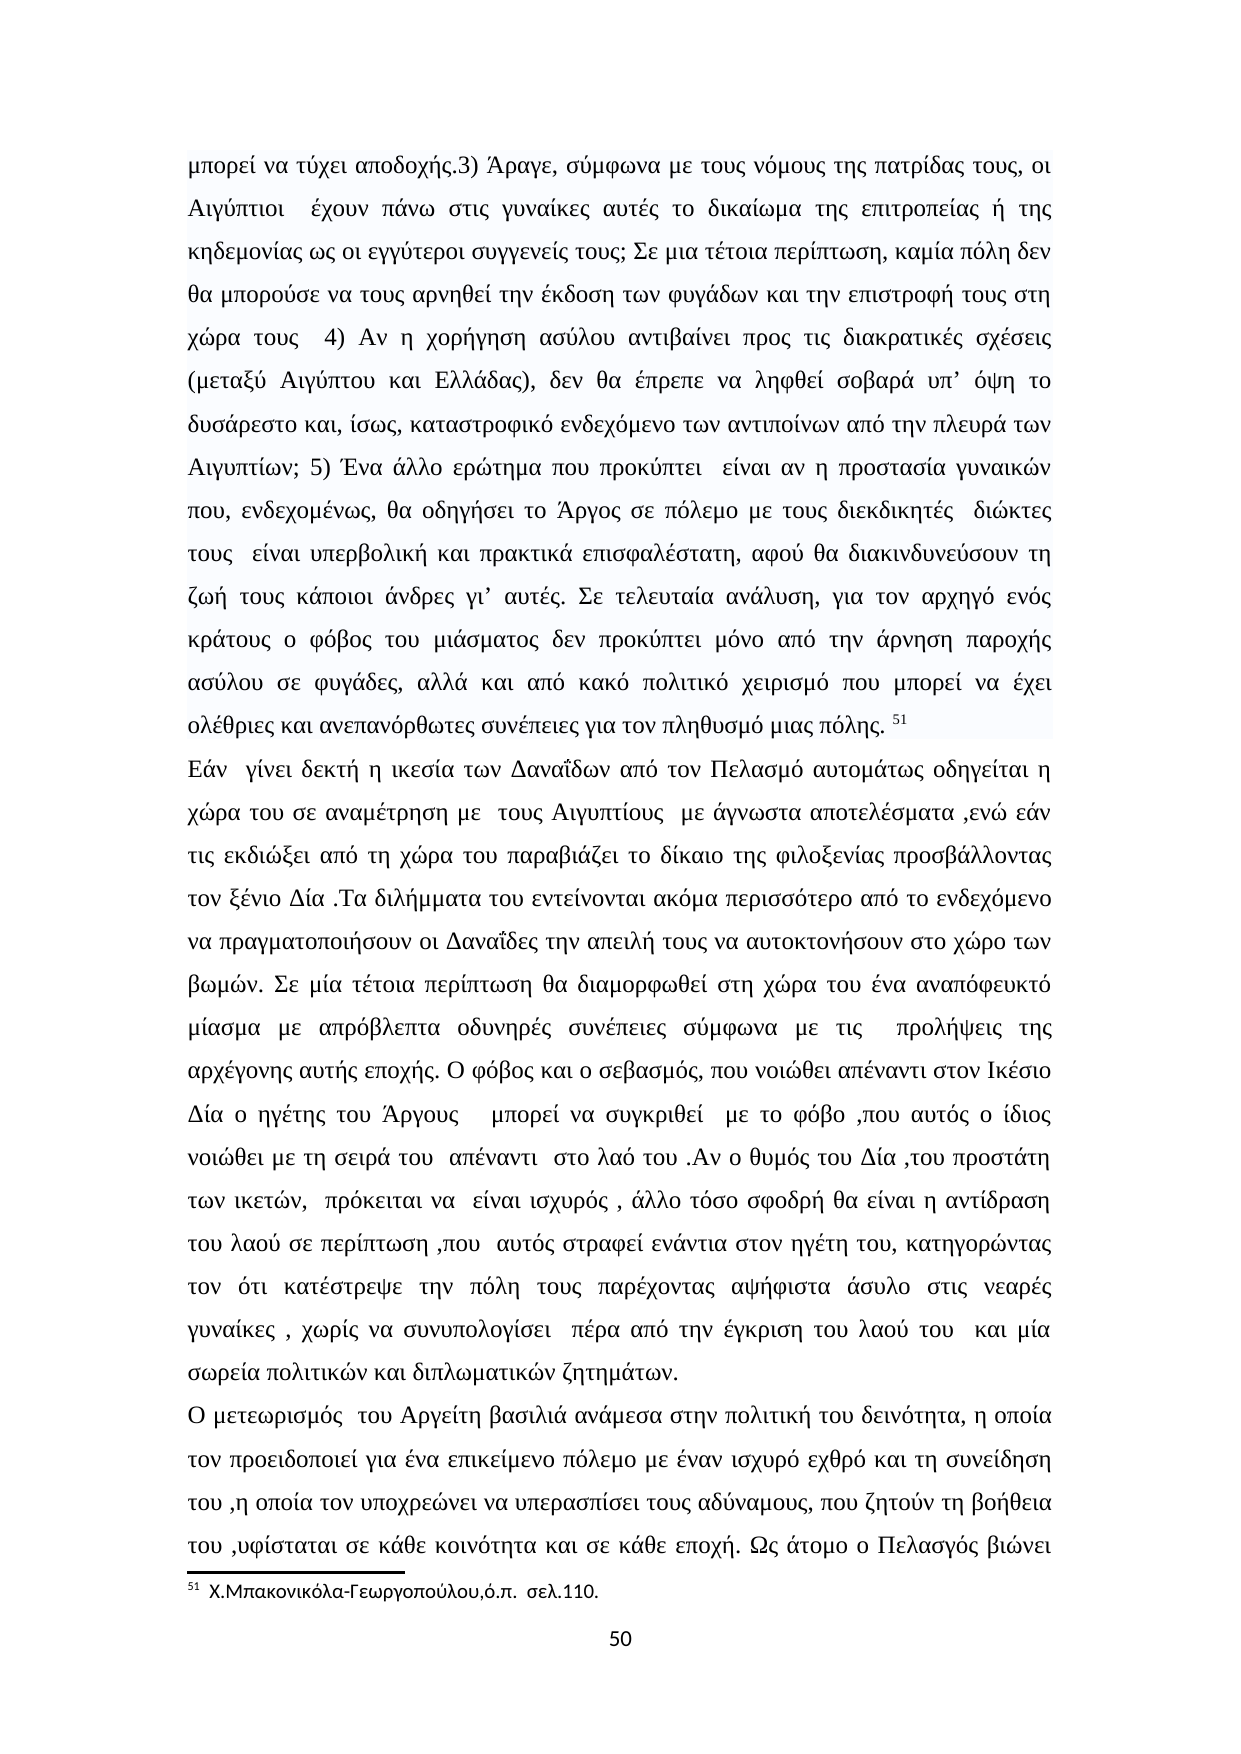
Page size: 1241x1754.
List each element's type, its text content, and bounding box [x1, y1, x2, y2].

text Εάν γίνει δεκτή η ικεσία των Δαναΐδων από τον Πελασμό αυτομάτως οδηγείται η χώρα του σε αναμέτρηση με τους Αιγυπτίους με άγνωστα αποτελέσματα ,ενώ εάν τις εκδιώξει από τη χώρα του παραβιάζει το δίκαιο της φιλοξενίας προσβάλλοντας τον ξένιο Δία .Τα διλήμματα του εντείνονται ακόμα περισσότερο από το ενδεχόμενο να πραγματοποιήσουν οι Δαναΐδες την απειλή τους να αυτοκτονήσουν στο χώρο των βωμών. Σε μία τέτοια περίπτωση θα διαμορφωθεί στη χώρα του ένα αναπόφευκτό μίασμα με απρόβλεπτα οδυνηρές συνέπειες σύμφωνα με τις προλήψεις της αρχέγονης αυτής εποχής. Ο φόβος και ο σεβασμός, που νοιώθει απέναντι στον Ικέσιο Δία ο ηγέτης του Άργους μπορεί να συγκριθεί με το φόβο ,που αυτός ο ίδιος νοιώθει με τη σειρά του απέναντι στο λαό του .Αν ο θυμός του Δία ,του προστάτη των ικετών, πρόκειται να είναι ισχυρός , άλλο τόσο σφοδρή θα είναι η αντίδραση του λαού σε περίπτωση ,που αυτός στραφεί ενάντια στον ηγέτη του, κατηγορώντας τον ότι κατέστρεψε την πόλη τους παρέχοντας αψήφιστα άσυλο στις νεαρές γυναίκες , χωρίς να συνυπολογίσει πέρα από την έγκριση του λαού του και μία σωρεία πολιτικών και διπλωματικών ζητημάτων. [187, 754, 1053, 1386]
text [187, 150, 1053, 739]
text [187, 1401, 1053, 1559]
